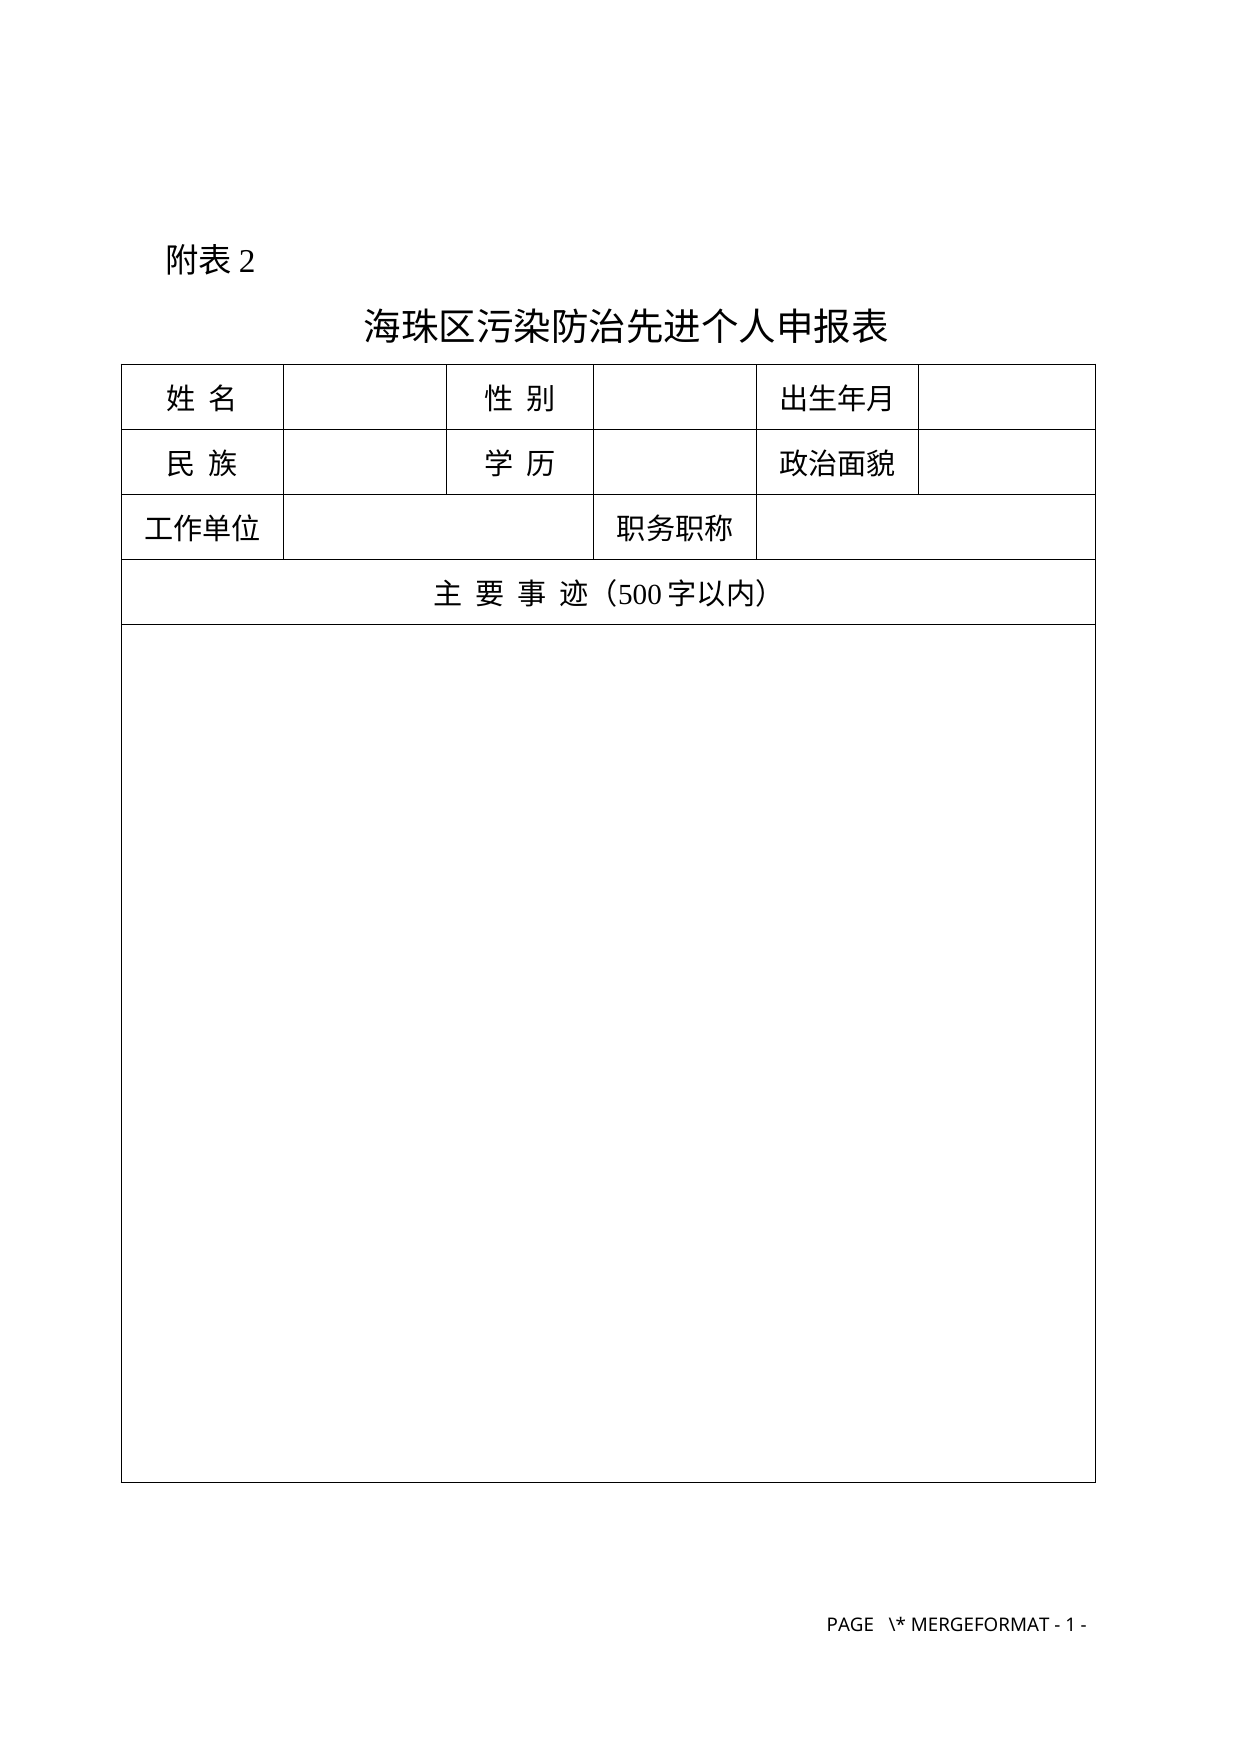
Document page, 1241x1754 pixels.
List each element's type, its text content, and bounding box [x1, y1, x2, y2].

table_cell 主 要 事 迹（500字以内） [122, 560, 1095, 623]
table_cell 政治面貌 [757, 430, 918, 493]
table_cell [919, 430, 1095, 493]
table_header [919, 365, 1095, 428]
table_cell 民 族 [122, 430, 283, 493]
table_cell 学 历 [447, 430, 593, 493]
text 附表2 [165, 226, 1087, 284]
table_header 出生年月 [757, 365, 918, 428]
table_header 姓 名 [122, 365, 283, 428]
table_cell [284, 430, 446, 493]
table_cell 工作单位 [122, 495, 283, 558]
table_cell [122, 625, 1095, 1482]
table_header [594, 365, 756, 428]
table_cell [284, 495, 593, 558]
table_cell [757, 495, 1095, 558]
table_header 性 别 [447, 365, 593, 428]
table_cell 职务职称 [594, 495, 756, 558]
table_header [284, 365, 446, 428]
table_cell [594, 430, 756, 493]
text 海珠区污染防治先进个人申报表 [165, 297, 1087, 351]
